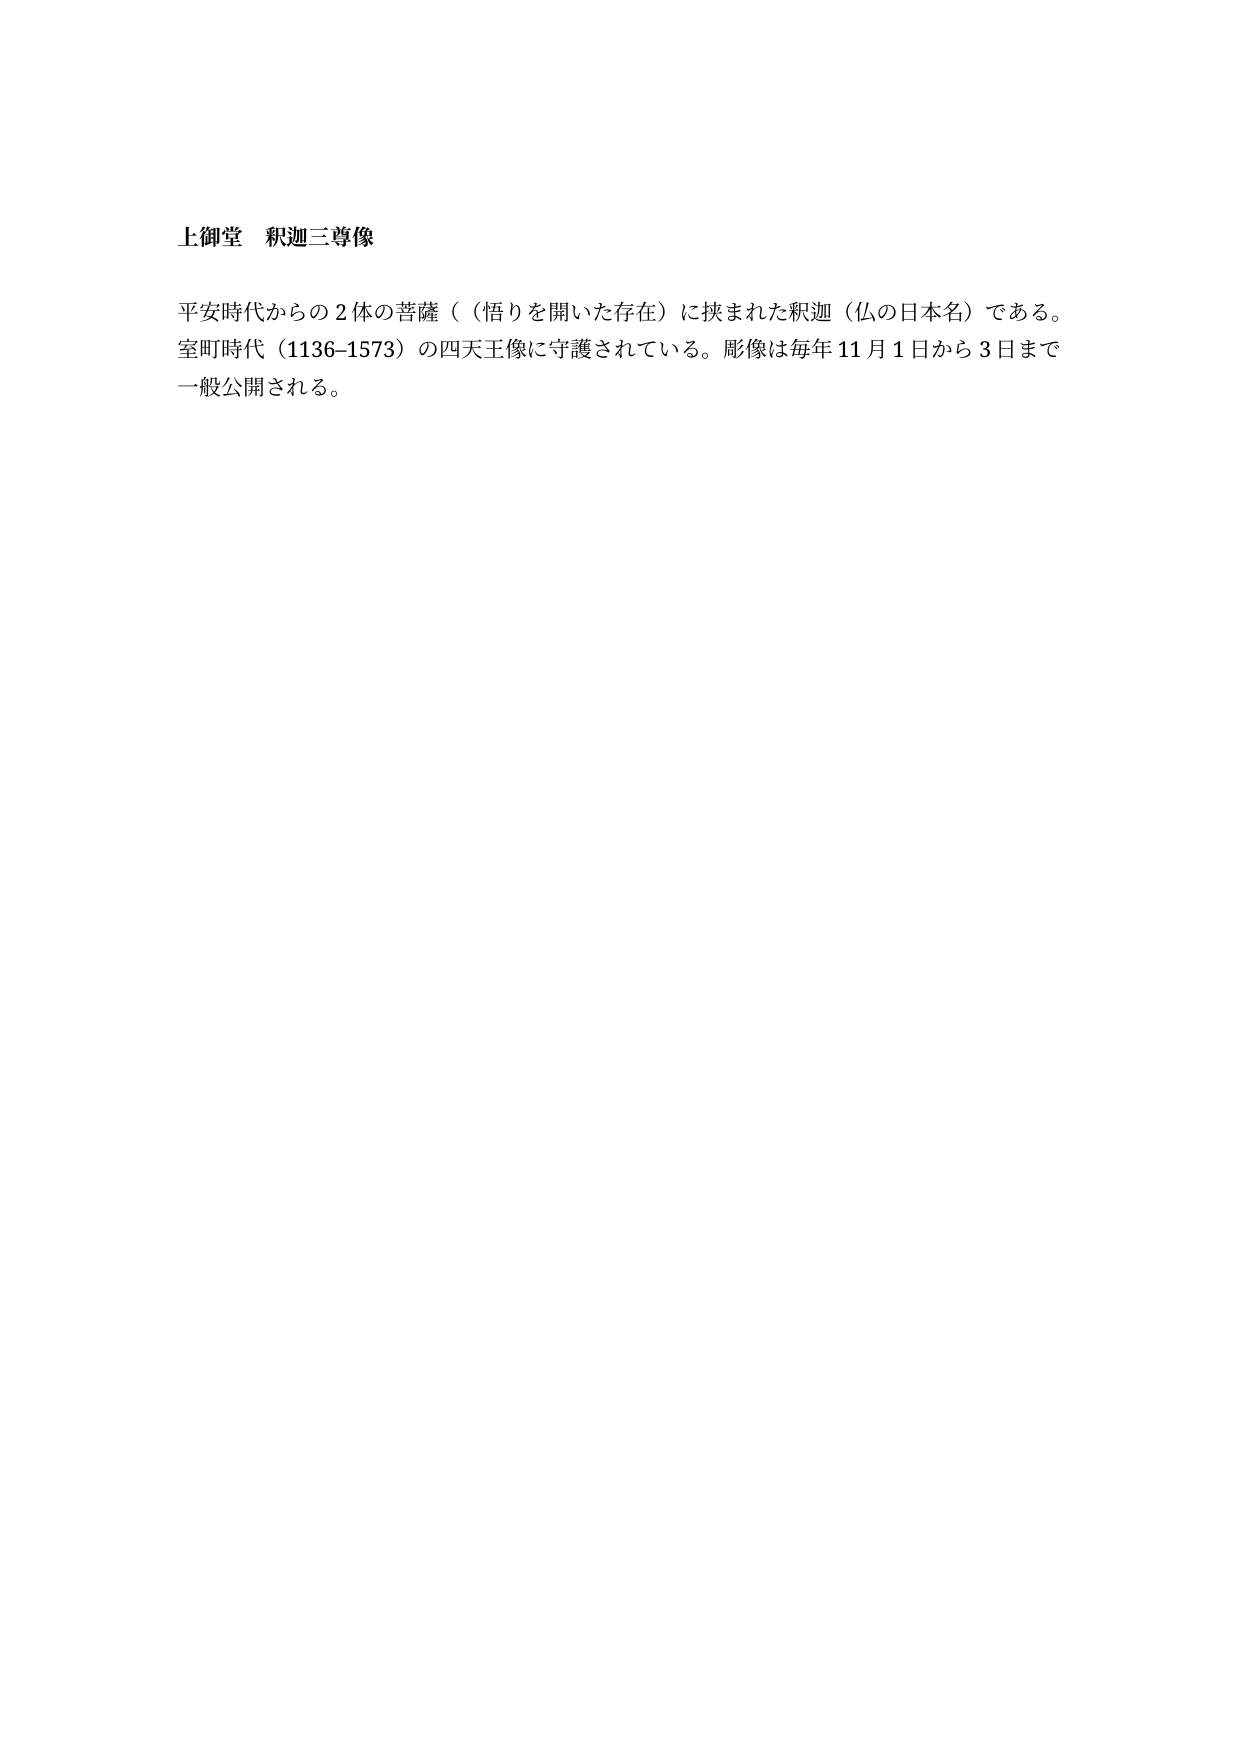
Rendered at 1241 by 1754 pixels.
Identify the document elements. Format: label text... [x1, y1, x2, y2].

text 上御堂 釈迦三尊像 [177, 217, 1063, 254]
text 平安時代からの2体の菩薩（（悟りを開いた存在）に挟まれた釈迦（仏の日本名）である。室町時代（1136–1573）の四天王像に守護されている。彫像は毎年11月1日から3日まで一般公開される。 [177, 292, 1063, 404]
